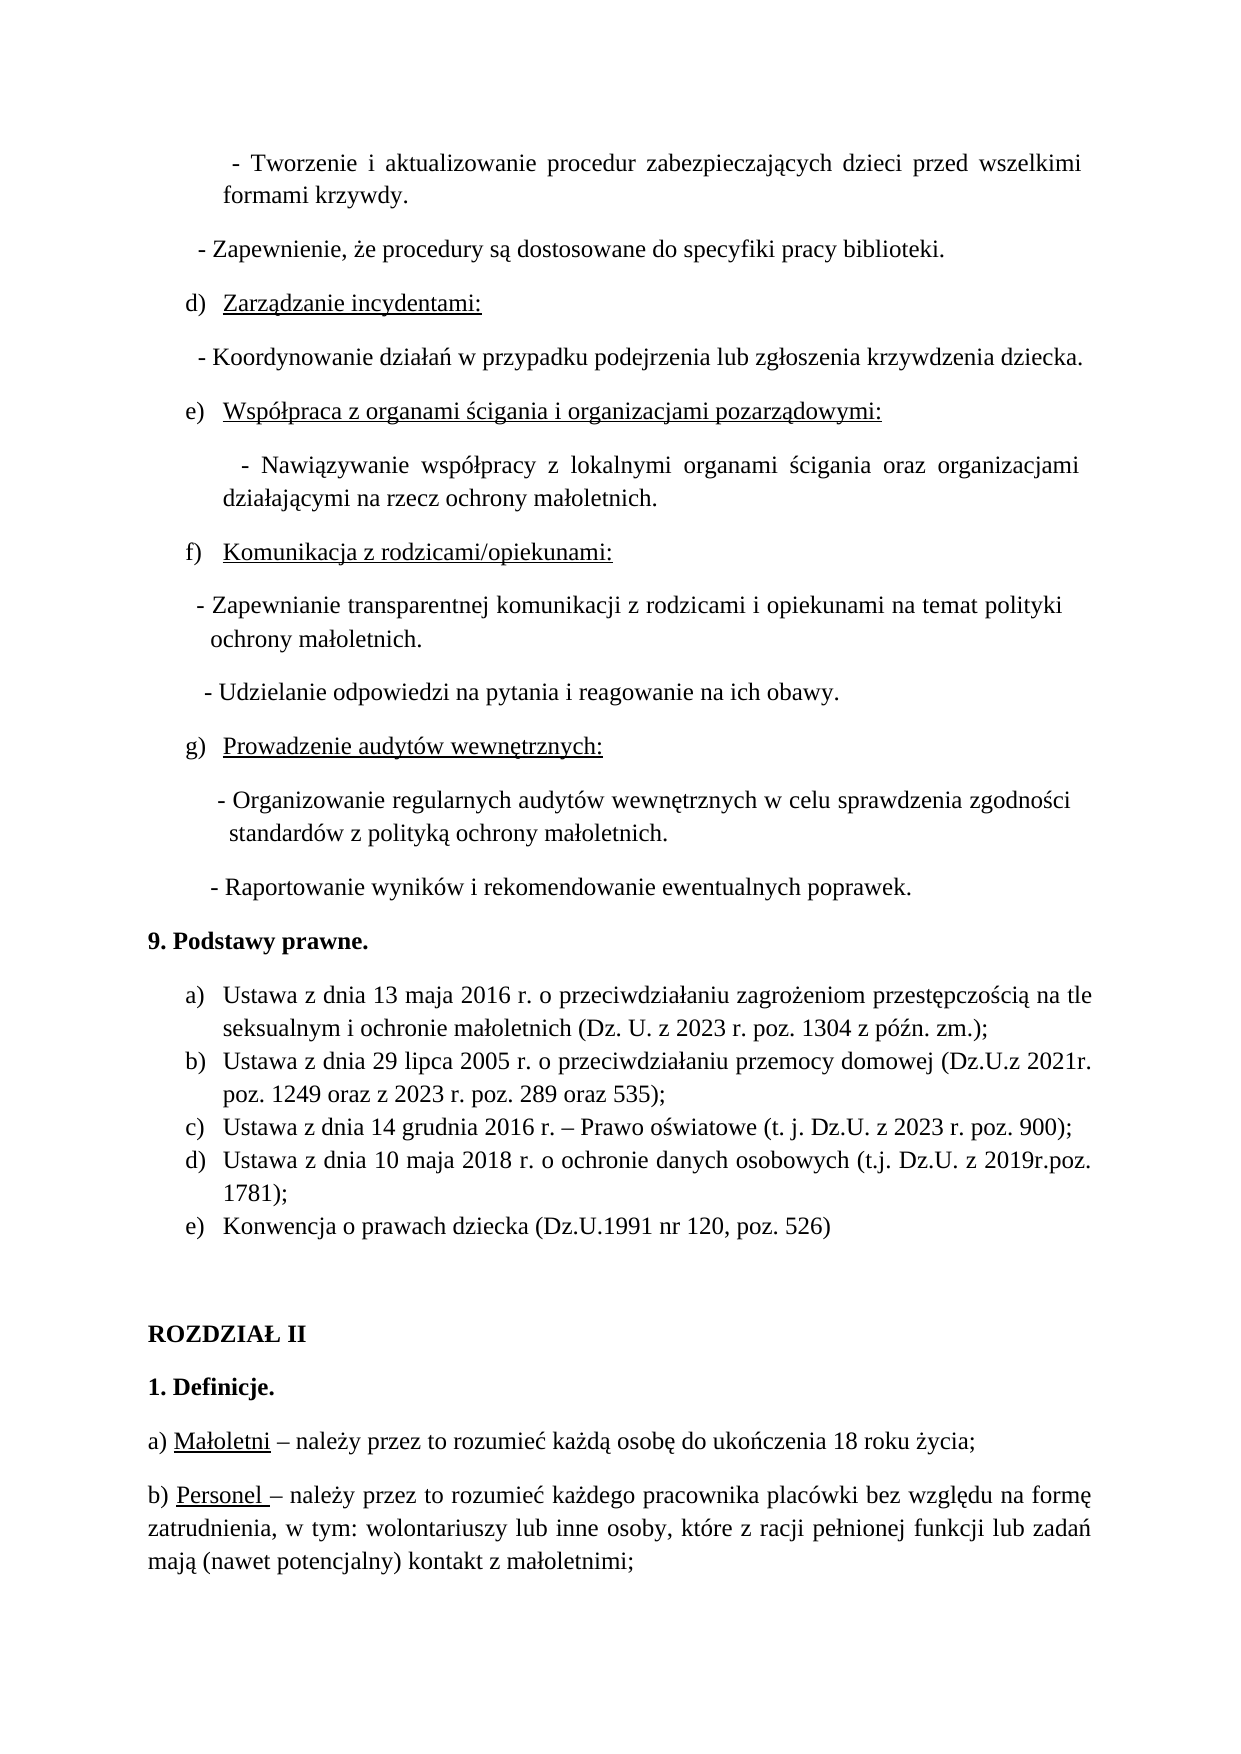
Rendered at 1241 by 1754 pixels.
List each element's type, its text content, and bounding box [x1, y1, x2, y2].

text - Koordynowanie działań w przypadku podejrzenia lub zgłoszenia krzywdzenia dziecka. [148, 342, 1093, 371]
text - Nawiązywanie współpracy z lokalnymi organami ścigania oraz organizacjami działającymi na rzecz ochrony małoletnich. [148, 450, 1093, 512]
text 9. Podstawy prawne. [148, 926, 1093, 955]
text ROZDZIAŁ II [148, 1319, 1093, 1347]
text a) Małoletni – należy przez to rozumieć każdą osobę do ukończenia 18 roku życia; [148, 1426, 1093, 1455]
list Ustawa z dnia 14 grudnia 2016 r. – Prawo oświatowe (t. j. Dz.U. z 2023 r. poz. 900); [185, 1112, 1093, 1141]
list Konwencja o prawach dziecka (Dz.U.1991 nr 120, poz. 526) [185, 1211, 1093, 1240]
list Komunikacja z rodzicami/opiekunami: [185, 537, 1093, 566]
text - Zapewnienie, że procedury są dostosowane do specyfiki pracy biblioteki. [148, 234, 1093, 263]
list Ustawa z dnia 13 maja 2016 r. o przeciwdziałaniu zagrożeniom przestępczością na tle seksualnym i ochronie małoletnich (Dz. U. z 2023 r. poz. 1304 z późn. zm.); [185, 980, 1093, 1042]
list Zarządzanie incydentami: [185, 288, 1093, 317]
text - Zapewnianie transparentnej komunikacji z rodzicami i opiekunami na temat polityki ochrony małoletnich. [148, 591, 1093, 652]
list Ustawa z dnia 10 maja 2018 r. o ochronie danych osobowych (t.j. Dz.U. z 2019r.poz. 1781); [185, 1145, 1093, 1207]
list Współpraca z organami ścigania i organizacjami pozarządowymi: [185, 396, 1093, 425]
list Ustawa z dnia 29 lipca 2005 r. o przeciwdziałaniu przemocy domowej (Dz.U.z 2021r. poz. 1249 oraz z 2023 r. poz. 289 oraz 535); [185, 1046, 1093, 1108]
text - Raportowanie wyników i rekomendowanie ewentualnych poprawek. [148, 872, 1093, 901]
text - Organizowanie regularnych audytów wewnętrznych w celu sprawdzenia zgodności standardów z polityką ochrony małoletnich. [148, 785, 1093, 847]
text b) Personel – należy przez to rozumieć każdego pracownika placówki bez względu na formę zatrudnienia, w tym: wolontariuszy lub inne osoby, które z racji pełnionej funkcji lub zadań mają (nawet potencjalny) kontakt z małoletnimi; [148, 1480, 1093, 1575]
list Prowadzenie audytów wewnętrznych: [185, 731, 1093, 760]
text - Tworzenie i aktualizowanie procedur zabezpieczających dzieci przed wszelkimi formami krzywdy. [148, 148, 1093, 209]
text 1. Definicje. [148, 1372, 1093, 1401]
text - Udzielanie odpowiedzi na pytania i reagowanie na ich obawy. [148, 677, 1093, 706]
